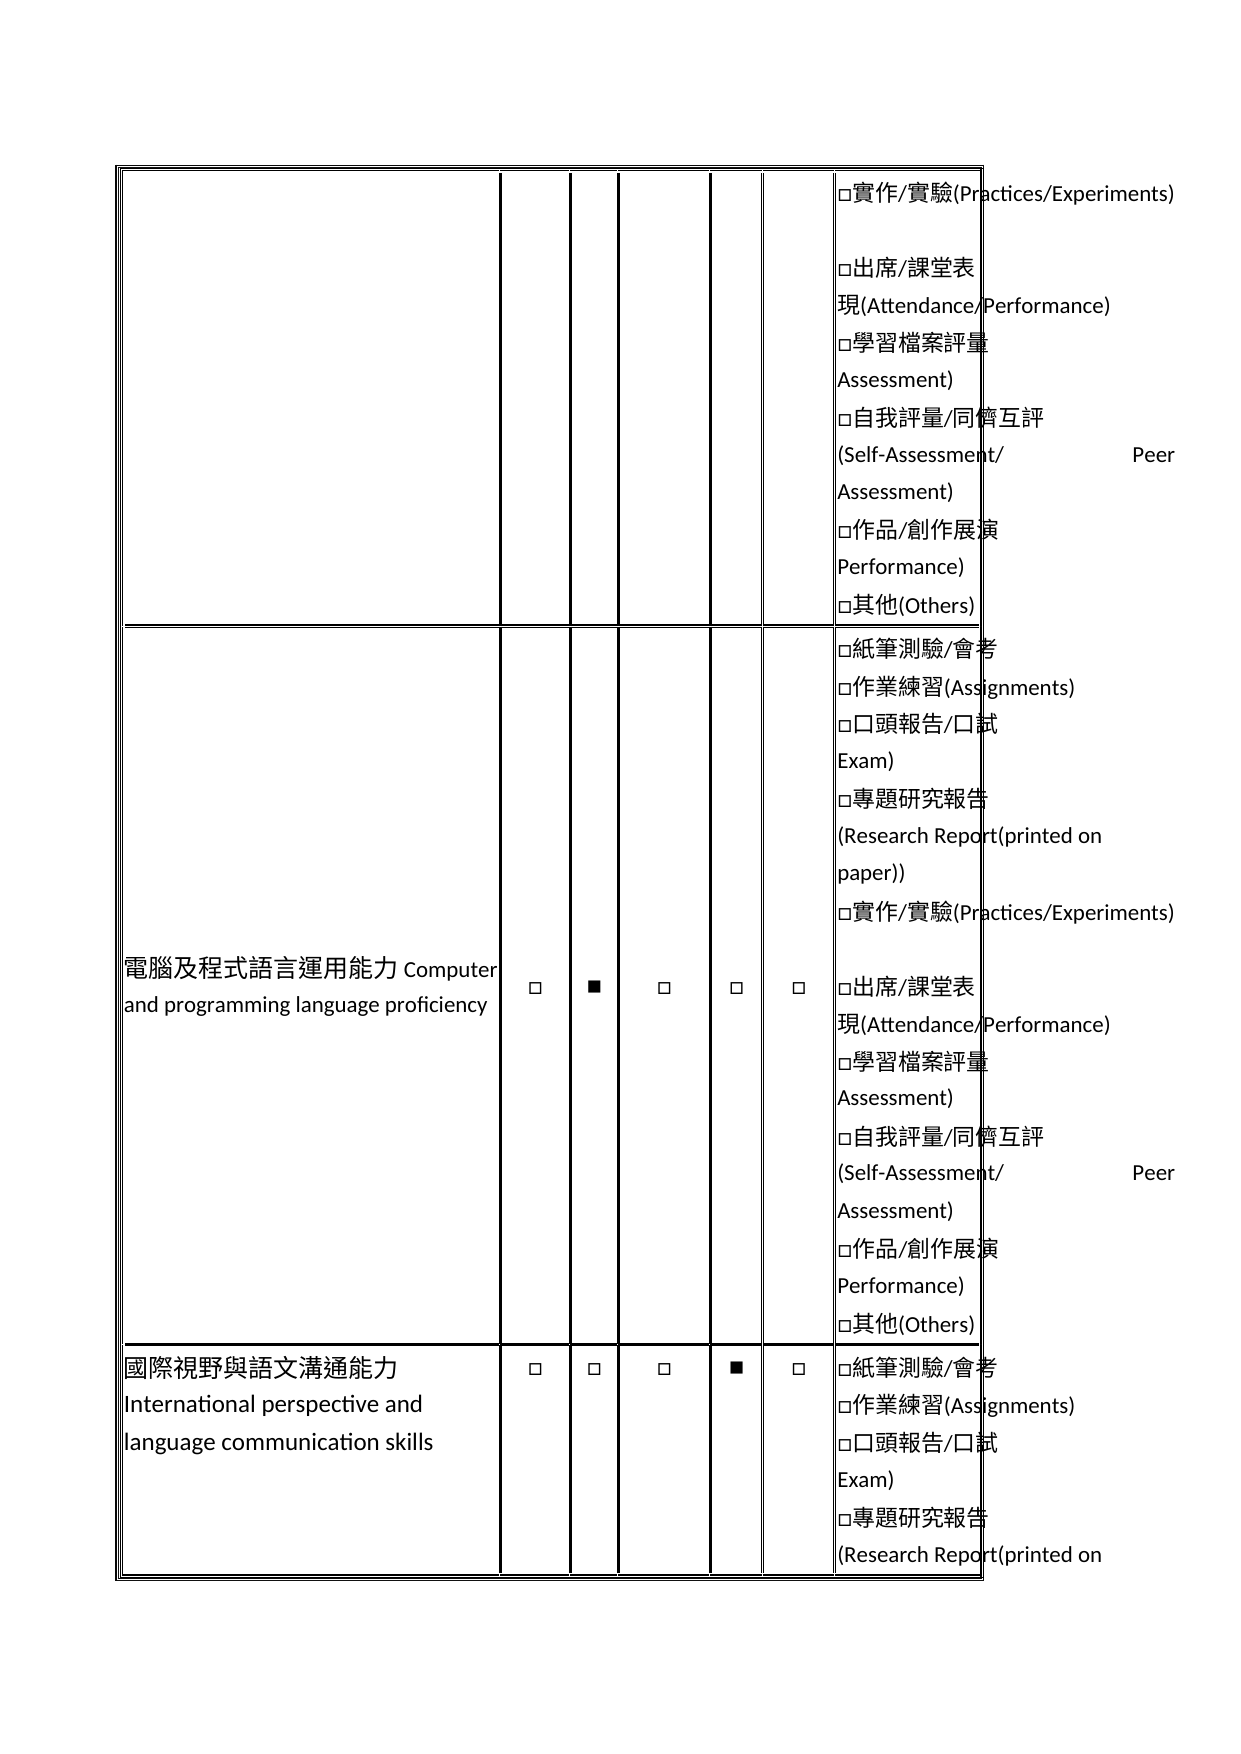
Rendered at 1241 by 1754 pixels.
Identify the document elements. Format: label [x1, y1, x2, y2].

table_cell [121, 169, 980, 1577]
